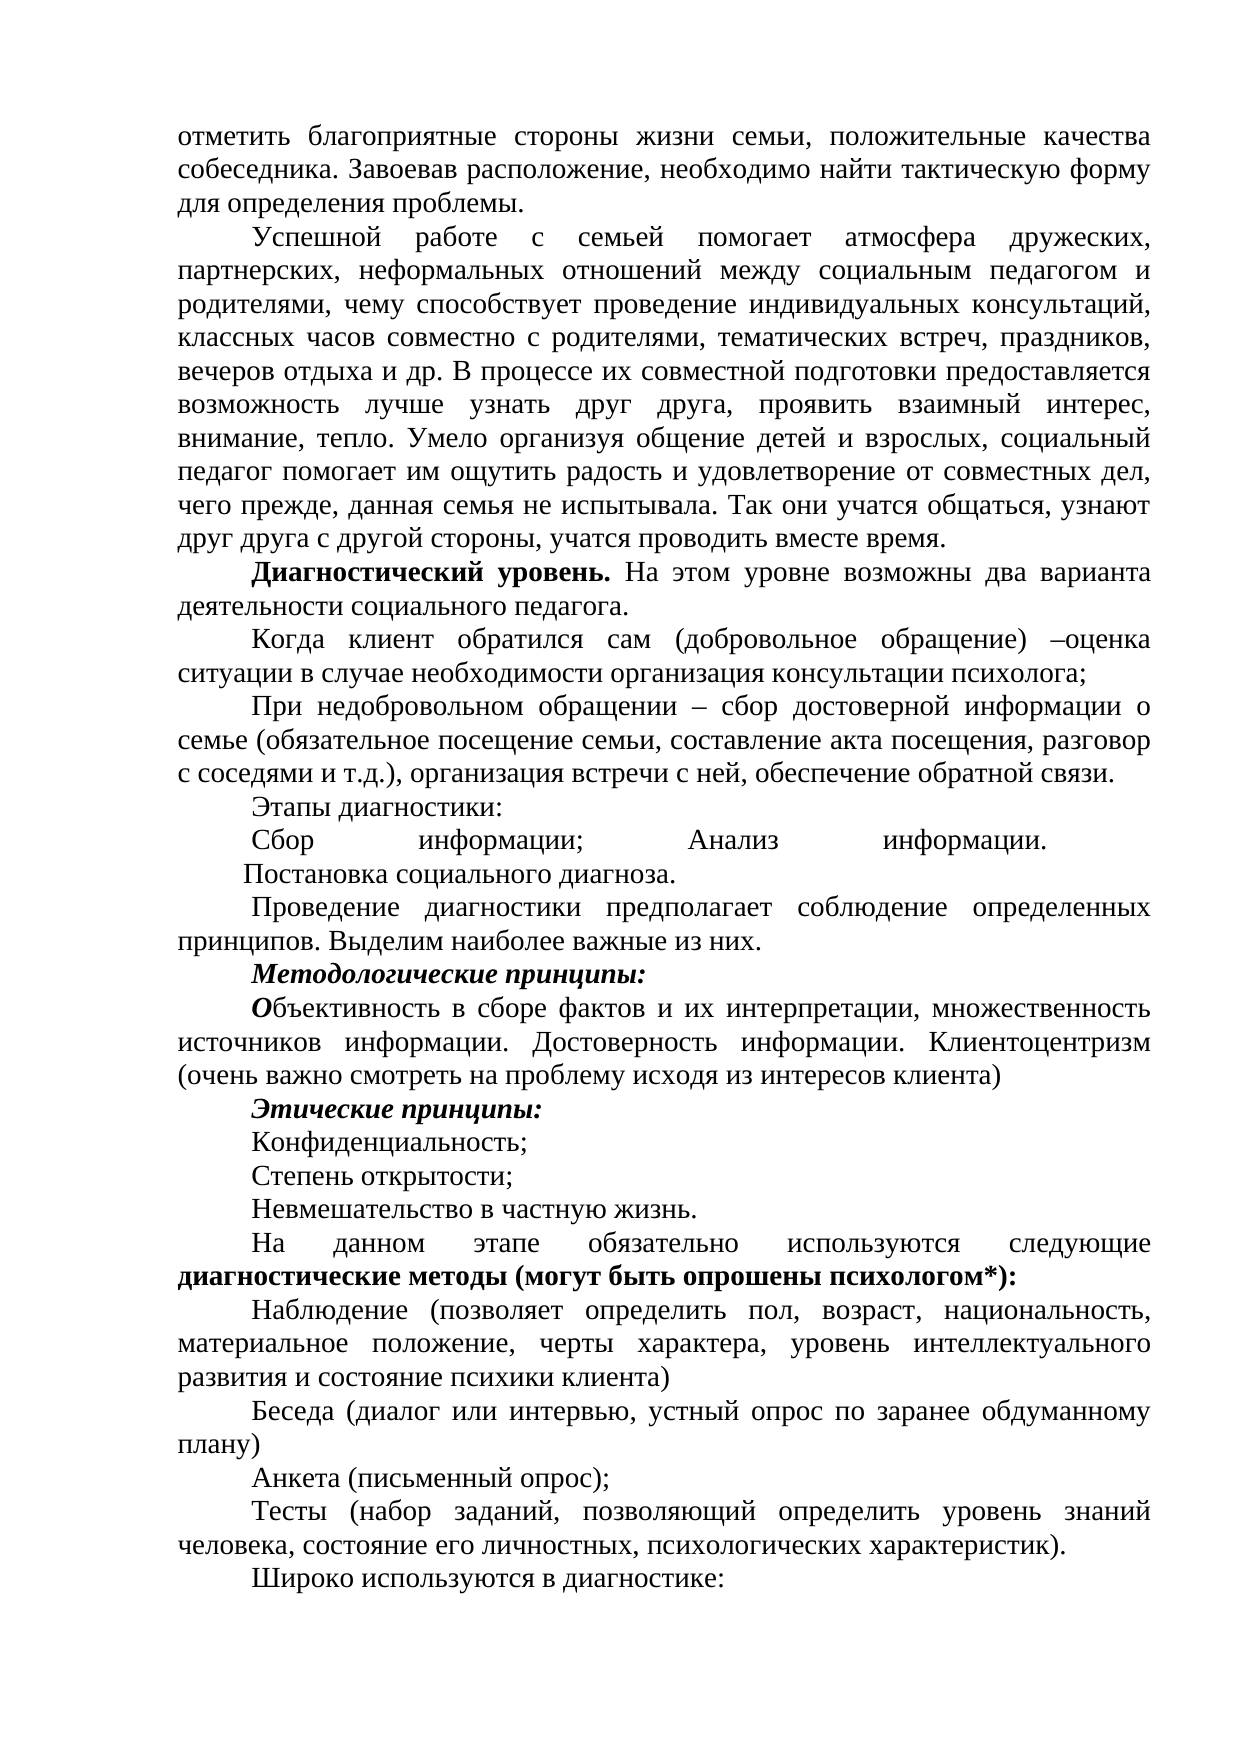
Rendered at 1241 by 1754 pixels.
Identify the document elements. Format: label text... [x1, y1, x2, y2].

text Этические принципы: [177, 1091, 1152, 1124]
text Анкета (письменный опрос); [177, 1460, 1152, 1493]
text Тесты (набор заданий, позволяющий определить уровень знаний человека, состояние его личностных, психологических характеристик). [177, 1493, 1152, 1560]
text Когда клиент обратился сам (добровольное обращение) –оценка ситуации в случае необходимости организация консультации психолога; [177, 621, 1152, 688]
text Конфиденциальность; [177, 1124, 1152, 1158]
text Диагностический уровень. На этом уровне возможны два варианта деятельности социального педагога. [177, 554, 1152, 621]
text Степень открытости; [177, 1158, 1152, 1191]
text Объективность в сборе фактов и их интерпретации, множественность источников информации. Достоверность информации. Клиентоцентризм (очень важно смотреть на проблему исходя из интересов клиента) [177, 990, 1152, 1091]
text Методологические принципы: [177, 957, 1152, 990]
text На данном этапе обязательно используются следующие диагностические методы (могут быть опрошены психологом*): [177, 1225, 1152, 1292]
text Наблюдение (позволяет определить пол, возраст, национальность, материальное положение, черты характера, уровень интеллектуального развития и состояние психики клиента) [177, 1292, 1152, 1393]
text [177, 118, 1152, 219]
text Широко используются в диагностике: [177, 1560, 1152, 1594]
text Сбор информации; Анализ информации. Постановка социального диагноза. [177, 822, 1152, 889]
text Этапы диагностики: [177, 789, 1152, 822]
text Беседа (диалог или интервью, устный опрос по заранее обдуманному плану) [177, 1393, 1152, 1460]
text Невмешательство в частную жизнь. [177, 1191, 1152, 1225]
text Проведение диагностики предполагает соблюдение определенных принципов. Выделим наиболее важные из них. [177, 889, 1152, 957]
text Успешной работе с семьей помогает атмосфера дружеских, партнерских, неформальных отношений между социальным педагогом и родителями, чему способствует проведение индивидуальных консультаций, классных часов совместно с родителями, тематических встреч, праздников, вечеров отдыха и др. В процессе их совместной подготовки предоставляется возможность лучше узнать друг друга, проявить взаимный интерес, внимание, тепло. Умело организуя общение детей и взрослых, социальный педагог помогает им ощутить радость и удовлетворение от совместных дел, чего прежде, данная семья не испытывала. Так они учатся общаться, узнают друг друга с другой стороны, учатся проводить вместе время. [177, 219, 1152, 554]
text При недобровольном обращении – сбор достоверной информации о семье (обязательное посещение семьи, составление акта посещения, разговор с соседями и т.д.), организация встречи с ней, обеспечение обратной связи. [177, 688, 1152, 789]
